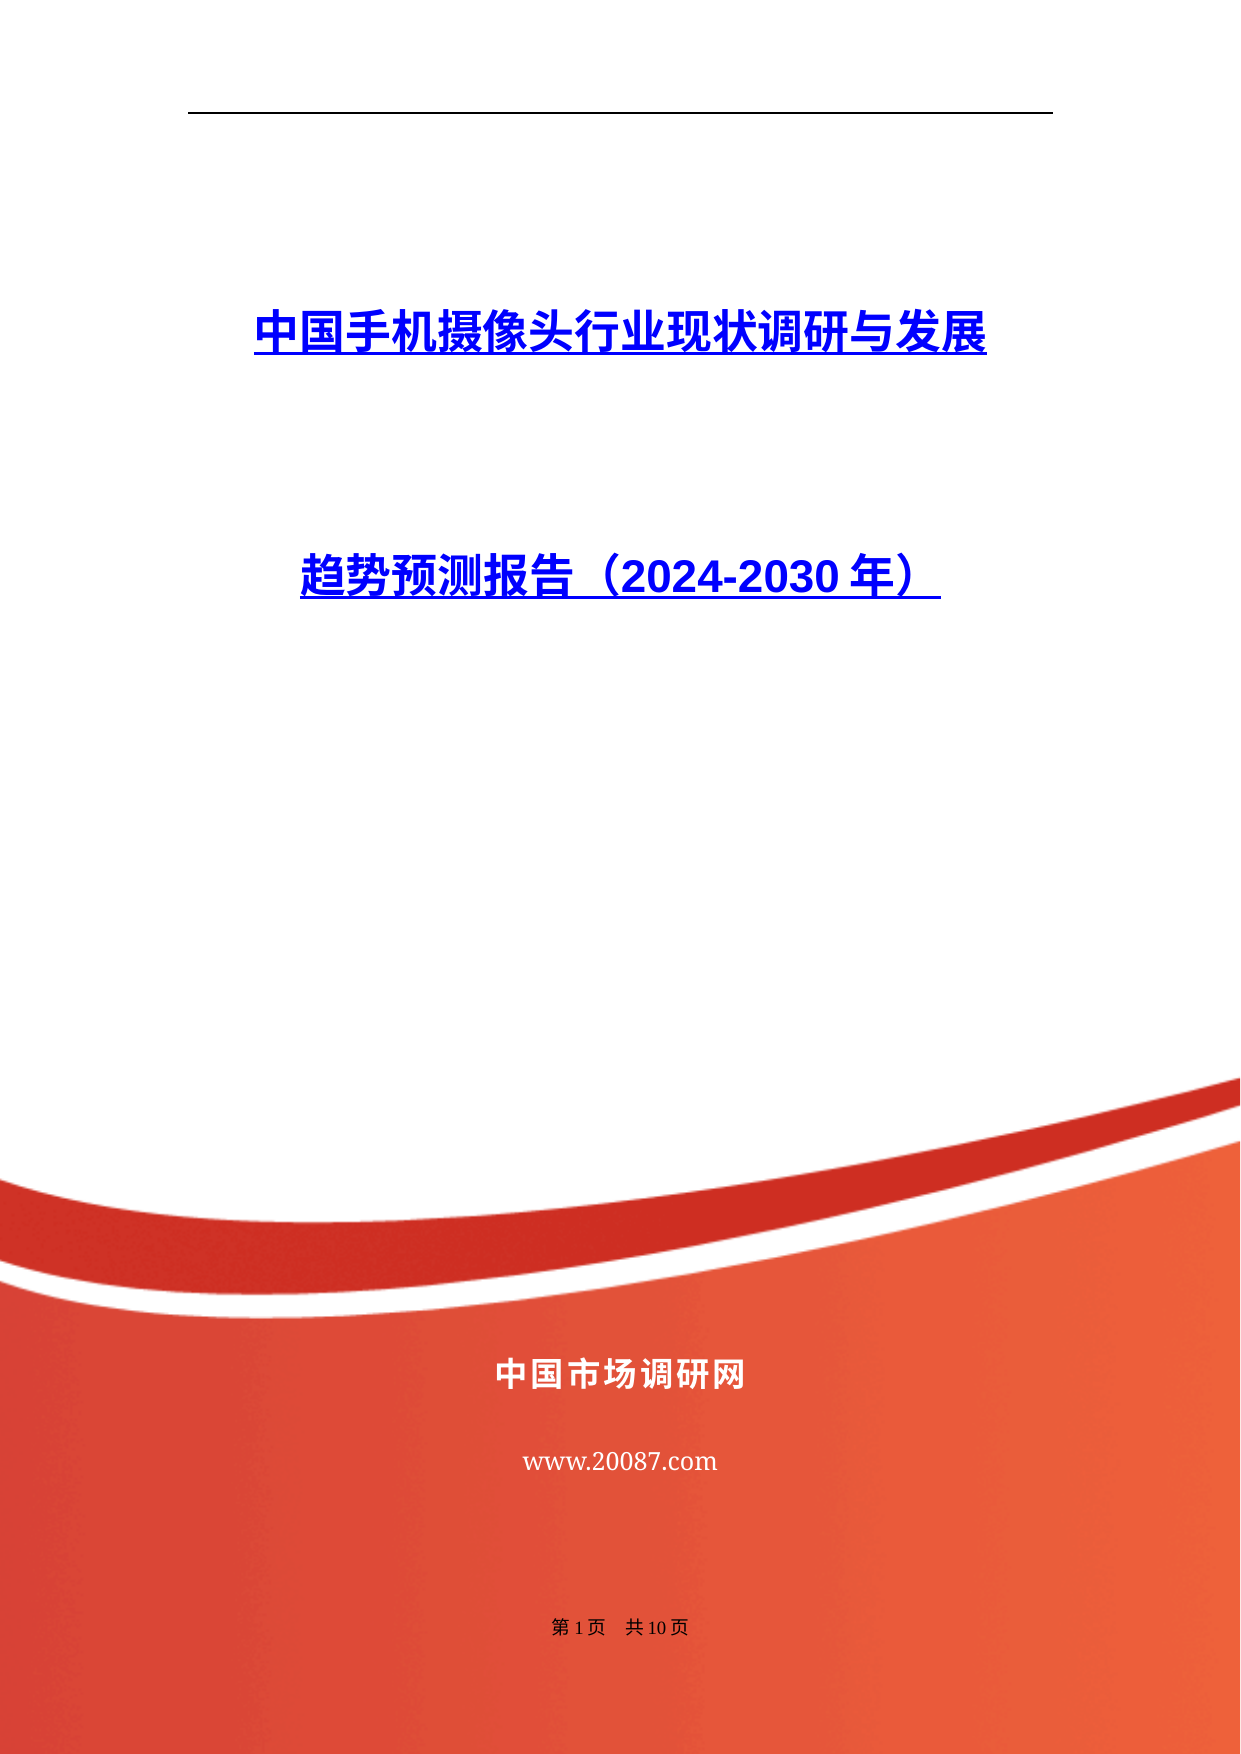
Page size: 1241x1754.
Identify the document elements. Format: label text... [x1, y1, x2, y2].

table_header 中国手机摄像头行业现状调研与发展趋势预测报告（2024-2030年） [188, 207, 1053, 773]
picture [0, 1006, 1241, 1754]
text www.20087.com [187, 1428, 1053, 1493]
subtitle 中国市场调研网 [187, 1339, 1053, 1404]
